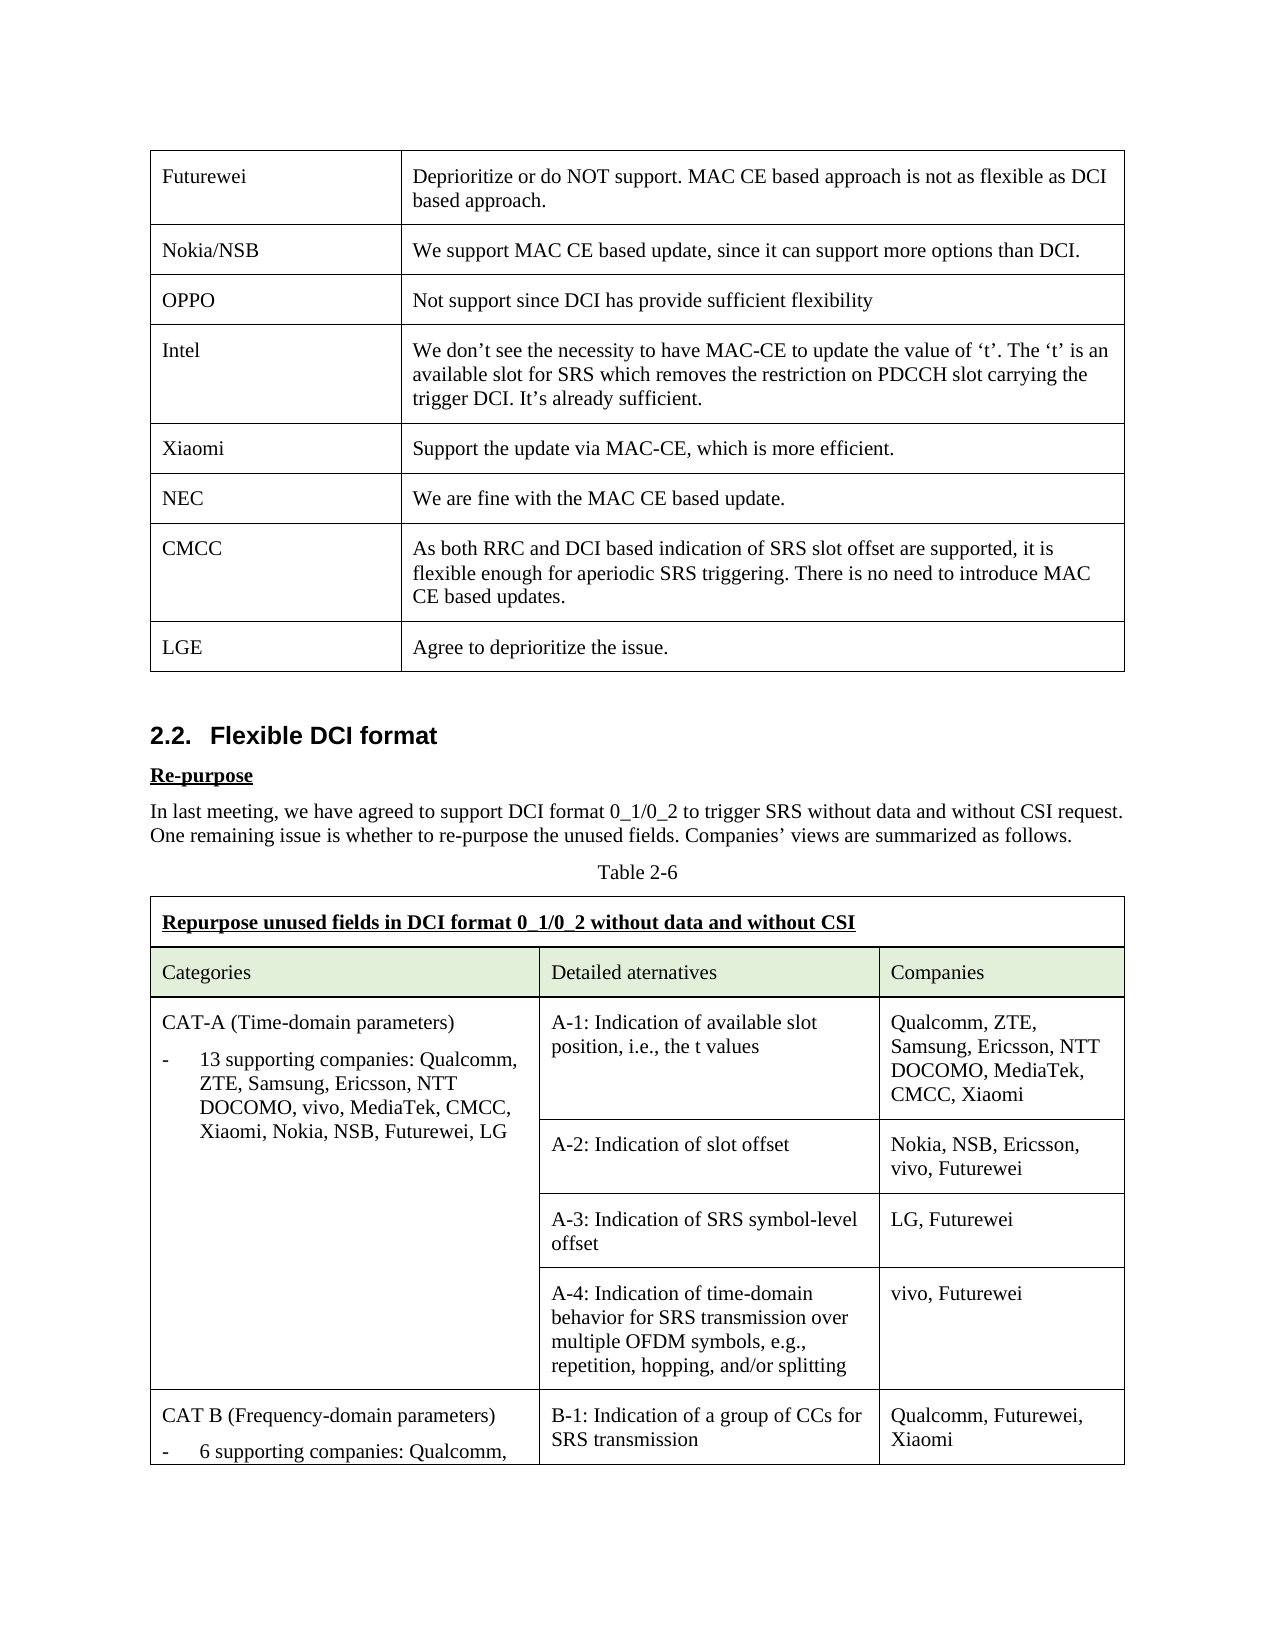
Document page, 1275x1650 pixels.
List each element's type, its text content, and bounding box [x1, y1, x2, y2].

table_cell We support MAC CE based update, since it can support more options than DCI. [402, 225, 1124, 274]
table_cell A-2: Indication of slot offset [540, 1120, 879, 1193]
table_cell Xiaomi [151, 424, 401, 473]
text Table 2-6 [150, 860, 1125, 884]
table_cell Futurewei [151, 151, 401, 224]
table_cell We are fine with the MAC CE based update. [402, 474, 1124, 523]
table_cell Agree to deprioritize the issue. [402, 622, 1124, 671]
table_cell Deprioritize or do NOT support. MAC CE based approach is not as flexible as DCI based approach. [402, 151, 1124, 224]
table_cell LG, Futurewei [880, 1194, 1124, 1267]
table_cell CMCC [151, 524, 401, 621]
table_cell Not support since DCI has provide sufficient flexibility [402, 275, 1124, 324]
table_cell Nokia/NSB [151, 225, 401, 274]
text In last meeting, we have agreed to support DCI format 0_1/0_2 to trigger SRS without data and without CSI request. One remaining issue is whether to re-purpose the unused fields. Companies’ views are summarized as follows. [150, 799, 1125, 847]
table_header Repurpose unused fields in DCI format 0_1/0_2 without data and without CSI [151, 897, 1124, 946]
table_cell vivo, Futurewei [880, 1268, 1124, 1389]
table_cell A-1: Indication of available slot position, i.e., the t values [540, 998, 879, 1119]
table_cell Qualcomm, Futurewei, Xiaomi [880, 1390, 1124, 1463]
table_cell Categories [151, 948, 539, 996]
table_cell Intel [151, 325, 401, 423]
table_cell OPPO [151, 275, 401, 324]
table_cell Companies [880, 948, 1124, 996]
table_cell Detailed aternatives [540, 948, 879, 996]
table_cell A-3: Indication of SRS symbol-level offset [540, 1194, 879, 1267]
table_cell As both RRC and DCI based indication of SRS slot offset are supported, it is flexible enough for aperiodic SRS triggering. There is no need to introduce MAC CE based updates. [402, 524, 1124, 621]
table_cell LGE [151, 622, 401, 671]
table_cell NEC [151, 474, 401, 523]
table_cell A-4: Indication of time-domain behavior for SRS transmission over multiple OFDM symbols, e.g., repetition, hopping, and/or splitting [540, 1268, 879, 1389]
table_cell We don’t see the necessity to have MAC-CE to update the value of ‘t’. The ‘t’ is an available slot for SRS which removes the restriction on PDCCH slot carrying the trigger DCI. It’s already sufficient. [402, 325, 1124, 423]
table_cell Qualcomm, ZTE, Samsung, Ericsson, NTT DOCOMO, MediaTek, CMCC, Xiaomi [880, 998, 1124, 1119]
table_cell Support the update via MAC-CE, which is more efficient. [402, 424, 1124, 473]
table_cell Nokia, NSB, Ericsson, vivo, Futurewei [880, 1120, 1124, 1193]
text Re-purpose [150, 762, 1125, 787]
table_cell B-1: Indication of a group of CCs for SRS transmission [540, 1390, 879, 1463]
table_cell CAT-A (Time-domain parameters) 13 supporting companies: Qualcomm, ZTE, Samsung, Ericsson, NTT DOCOMO, vivo, MediaTek, CMCC, Xiaomi, Nokia, NSB, Futurewei, LG [151, 998, 539, 1389]
subtitle Flexible DCI format [150, 721, 1125, 750]
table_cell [151, 1390, 539, 1463]
